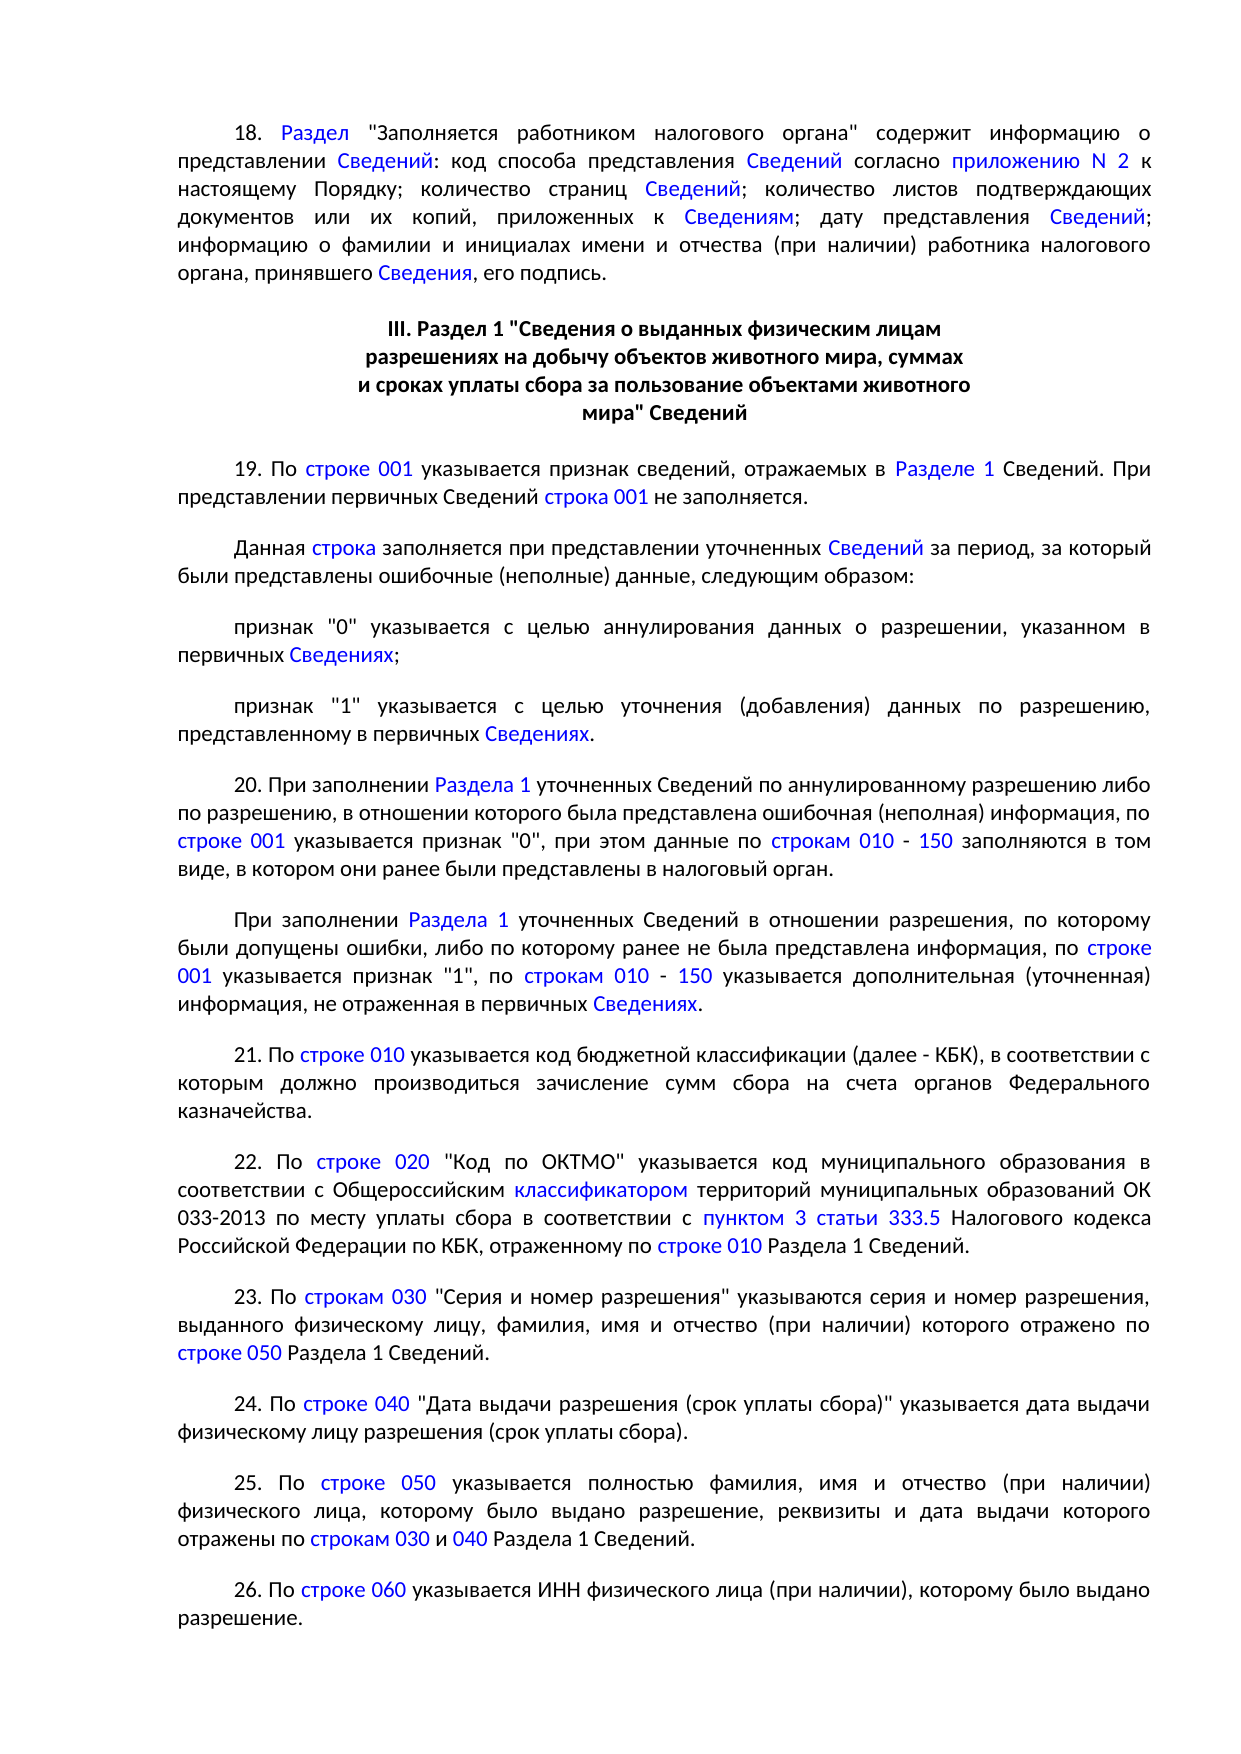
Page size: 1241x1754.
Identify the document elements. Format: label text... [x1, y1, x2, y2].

text признак "1" указывается с целью уточнения (добавления) данных по разрешению, представленному в первичных Сведениях. [177, 691, 1152, 747]
text 21. По строке 010 указывается код бюджетной классификации (далее - КБК), в соответствии с которым должно производиться зачисление сумм сбора на счета органов Федерального казначейства. [177, 1040, 1152, 1124]
text 25. По строке 050 указывается полностью фамилия, имя и отчество (при наличии) физического лица, которому было выдано разрешение, реквизиты и дата выдачи которого отражены по строкам 030 и 040 Раздела 1 Сведений. [177, 1468, 1152, 1552]
text 20. При заполнении Раздела 1 уточненных Сведений по аннулированному разрешению либо по разрешению, в отношении которого была представлена ошибочная (неполная) информация, по строке 001 указывается признак "0", при этом данные по строкам 010 - 150 заполняются в том виде, в котором они ранее были представлены в налоговый орган. [177, 770, 1152, 882]
title III. Раздел 1 "Сведения о выданных физическим лицам [177, 314, 1152, 342]
text признак "0" указывается с целью аннулирования данных о разрешении, указанном в первичных Сведениях; [177, 612, 1152, 668]
title разрешениях на добычу объектов животного мира, суммах [177, 342, 1152, 370]
text Данная строка заполняется при представлении уточненных Сведений за период, за который были представлены ошибочные (неполные) данные, следующим образом: [177, 533, 1152, 589]
text 23. По строкам 030 "Серия и номер разрешения" указываются серия и номер разрешения, выданного физическому лицу, фамилия, имя и отчество (при наличии) которого отражено по строке 050 Раздела 1 Сведений. [177, 1282, 1152, 1366]
text 22. По строке 020 "Код по ОКТМО" указывается код муниципального образования в соответствии с Общероссийским классификатором территорий муниципальных образований ОК 033-2013 по месту уплаты сбора в соответствии с пунктом 3 статьи 333.5 Налогового кодекса Российской Федерации по КБК, отраженному по строке 010 Раздела 1 Сведений. [177, 1147, 1152, 1259]
text 26. По строке 060 указывается ИНН физического лица (при наличии), которому было выдано разрешение. [177, 1575, 1152, 1631]
text 18. Раздел "Заполняется работником налогового органа" содержит информацию о представлении Сведений: код способа представления Сведений согласно приложению N 2 к настоящему Порядку; количество страниц Сведений; количество листов подтверждающих документов или их копий, приложенных к Сведениям; дату представления Сведений; информацию о фамилии и инициалах имени и отчества (при наличии) работника налогового органа, принявшего Сведения, его подпись. [177, 118, 1152, 286]
title и сроках уплаты сбора за пользование объектами животного [177, 370, 1152, 398]
text 19. По строке 001 указывается признак сведений, отражаемых в Разделе 1 Сведений. При представлении первичных Сведений строка 001 не заполняется. [177, 454, 1152, 510]
text При заполнении Раздела 1 уточненных Сведений в отношении разрешения, по которому были допущены ошибки, либо по которому ранее не была представлена информация, по строке 001 указывается признак "1", по строкам 010 - 150 указывается дополнительная (уточненная) информация, не отраженная в первичных Сведениях. [177, 905, 1152, 1017]
title мира" Сведений [177, 398, 1152, 426]
text 24. По строке 040 "Дата выдачи разрешения (срок уплаты сбора)" указывается дата выдачи физическому лицу разрешения (срок уплаты сбора). [177, 1389, 1152, 1445]
